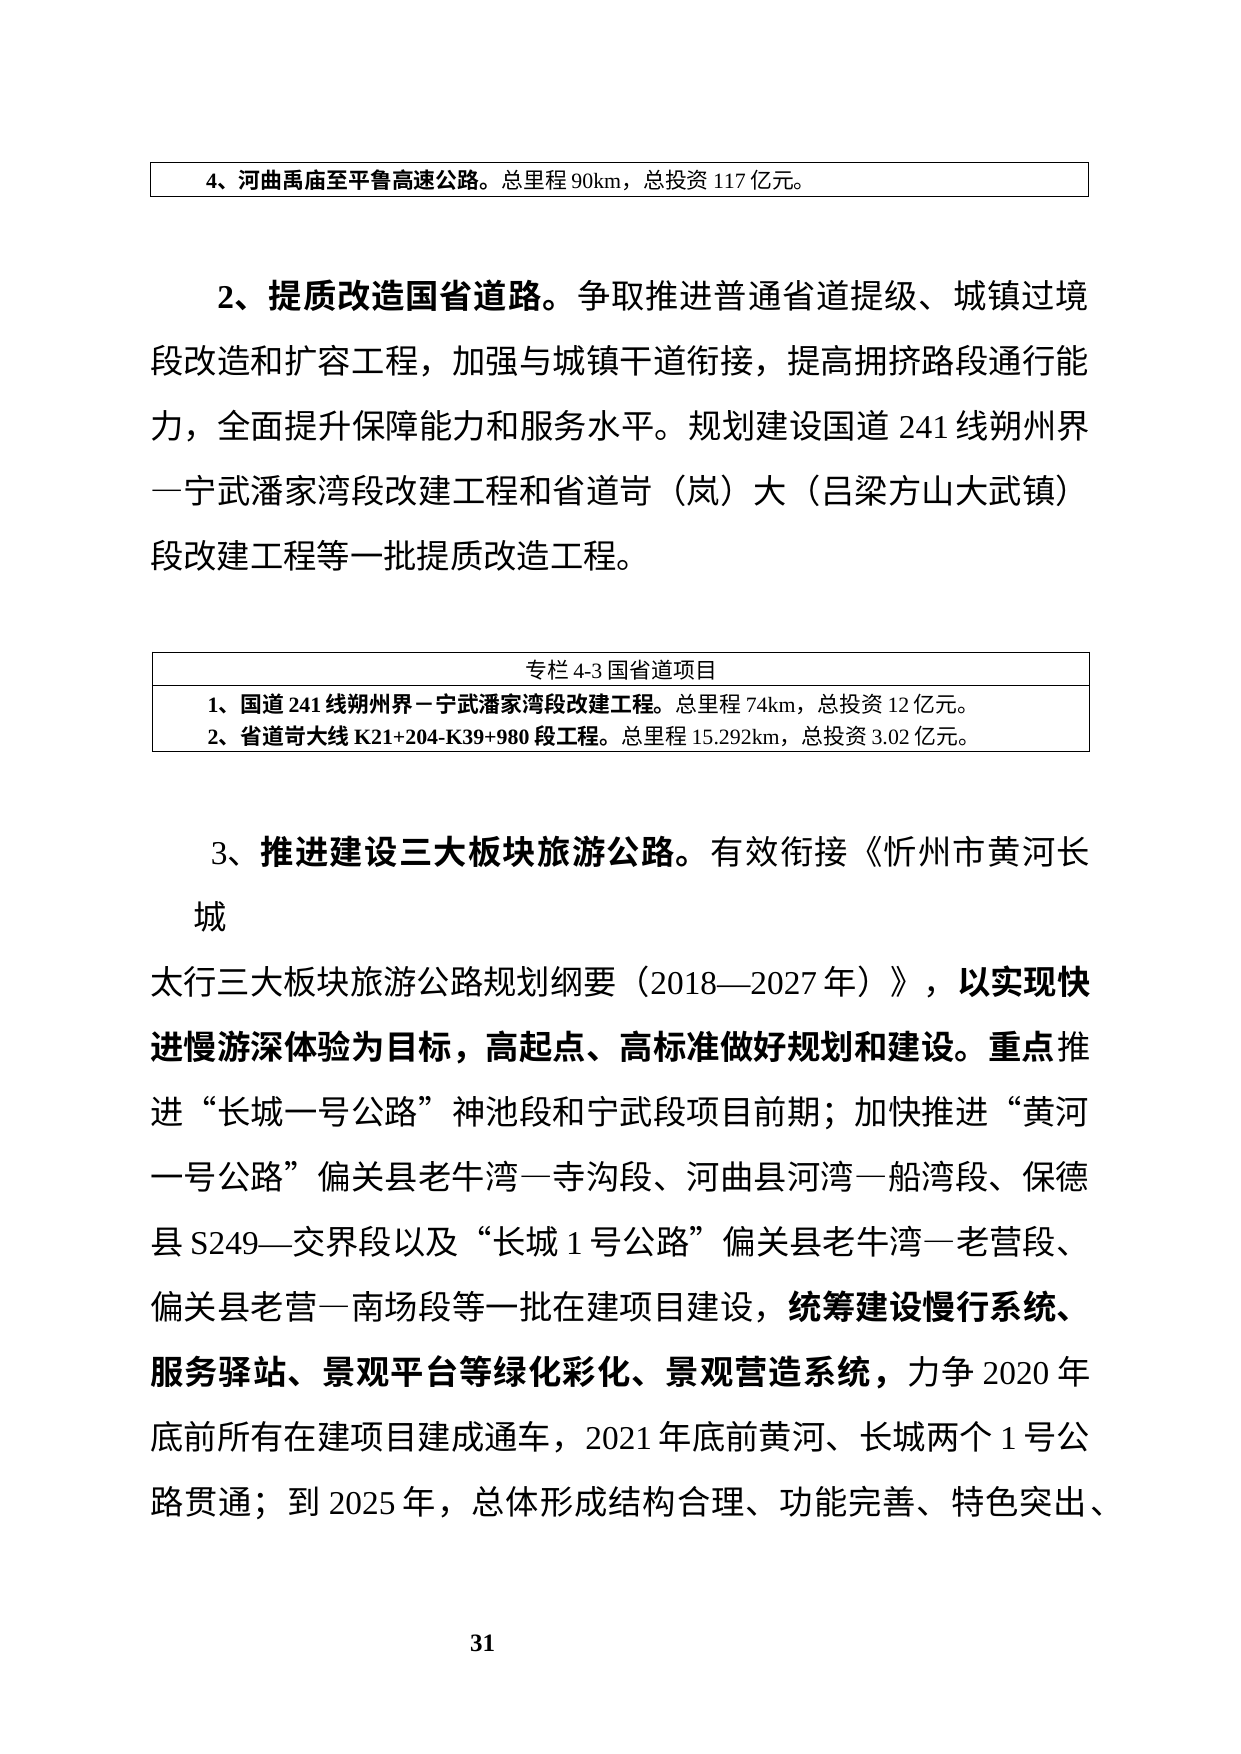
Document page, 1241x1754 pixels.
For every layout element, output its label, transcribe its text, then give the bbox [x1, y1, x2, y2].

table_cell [151, 163, 1088, 196]
text 2、提质改造国省道路。争取推进普通省道提级、城镇过境段改造和扩容工程，加强与城镇干道衔接，提高拥挤路段通行能力，全面提升保障能力和服务水平。规划建设国道241线朔州界—宁武潘家湾段改建工程和省道岢（岚）大（吕梁方山大武镇）段改建工程等一批提质改造工程。 [150, 262, 1090, 587]
table_cell 1、国道241线朔州界－宁武潘家湾段改建工程。总里程74km，总投资12亿元。 2、省道岢大线K21+204-K39+980段工程。总里程15.292km，总投资3.02亿元。 [153, 686, 1089, 751]
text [150, 947, 1090, 1532]
table_header 专栏4-3 国省道项目 [153, 653, 1089, 685]
list 推进建设三大板块旅游公路。有效衔接《忻州市黄河长城 [194, 817, 1090, 947]
